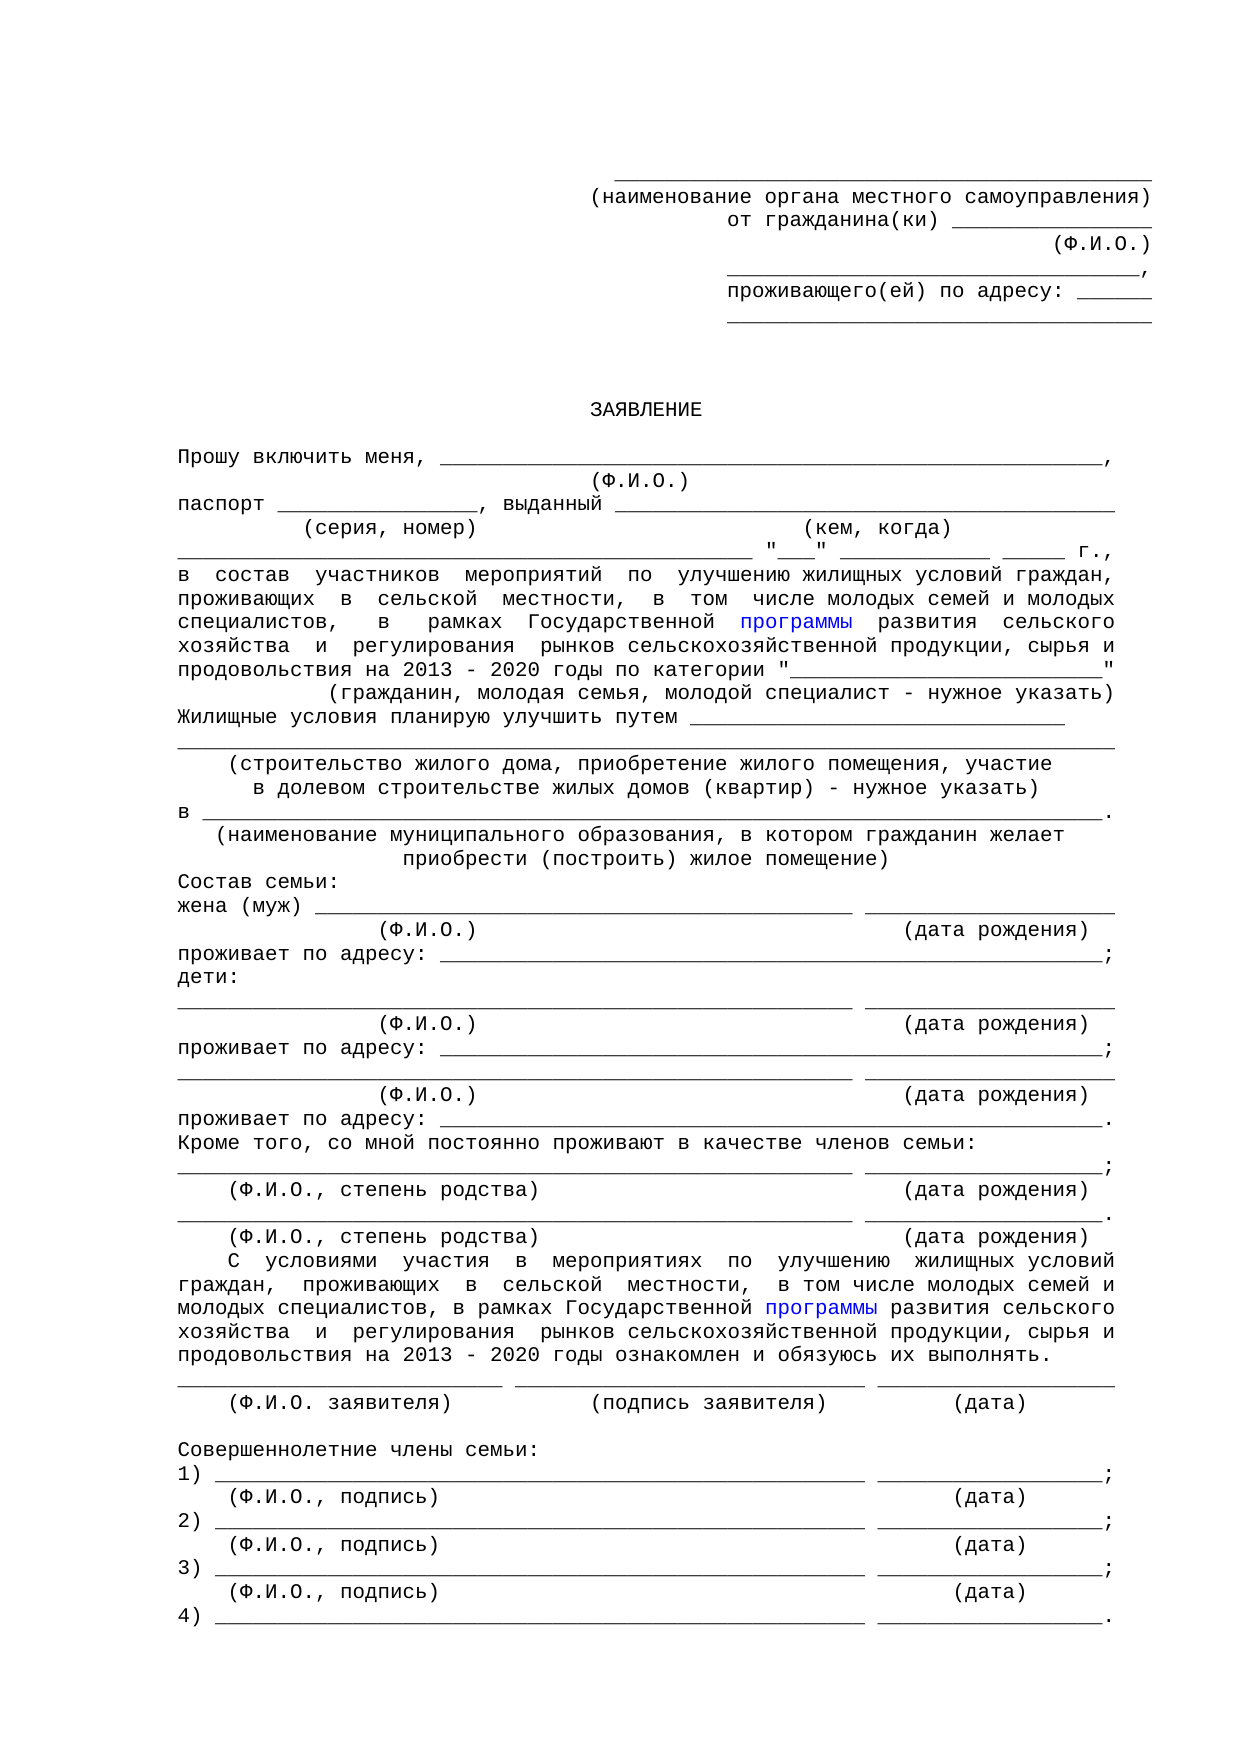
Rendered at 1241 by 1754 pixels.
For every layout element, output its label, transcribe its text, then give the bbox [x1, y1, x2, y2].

text ___________________________________________________________________________ [177, 730, 1152, 753]
text паспорт ________________, выданный ________________________________________ [177, 493, 1152, 517]
text проживающего(ей) по адресу: ______ [177, 280, 1152, 304]
text (серия, номер) (кем, когда) [177, 517, 1152, 541]
text ______________________________________________________ ____________________ [177, 1061, 1152, 1084]
text (Ф.И.О., степень родства) (дата рождения) [177, 1226, 1152, 1250]
text проживает по адресу: _____________________________________________________; [177, 1037, 1152, 1061]
text (Ф.И.О.) [177, 233, 1152, 257]
text С условиями участия в мероприятиях по улучшению жилищных условий [177, 1250, 1152, 1273]
text 1) ____________________________________________________ __________________; [177, 1463, 1152, 1486]
text (Ф.И.О., подпись) (дата) [177, 1486, 1152, 1510]
text (Ф.И.О.) [177, 469, 1152, 493]
text ЗАЯВЛЕНИЕ [177, 399, 1152, 422]
text проживающих в сельской местности, в том числе молодых семей и молодых [177, 588, 1152, 611]
text (гражданин, молодая семья, молодой специалист - нужное указать) [177, 682, 1152, 706]
text (Ф.И.О., степень родства) (дата рождения) [177, 1179, 1152, 1203]
text Совершеннолетние члены семьи: [177, 1439, 1152, 1463]
text проживает по адресу: _____________________________________________________; [177, 942, 1152, 966]
text (строительство жилого дома, приобретение жилого помещения, участие [177, 753, 1152, 777]
text (Ф.И.О.) (дата рождения) [177, 1013, 1152, 1037]
text ______________________________________________________ ____________________ [177, 990, 1152, 1013]
text ______________________________________________ "___" ____________ _____ г., [177, 541, 1152, 564]
text 2) ____________________________________________________ __________________; [177, 1510, 1152, 1534]
text ______________________________________________________ ___________________; [177, 1155, 1152, 1179]
text граждан, проживающих в сельской местности, в том числе молодых семей и [177, 1273, 1152, 1297]
text специалистов, в рамках Государственной программы развития сельского [177, 611, 1152, 635]
text _________________________________, [177, 257, 1152, 280]
text жена (муж) ___________________________________________ ____________________ [177, 895, 1152, 919]
text приобрести (построить) жилое помещение) [177, 848, 1152, 872]
text (Ф.И.О., подпись) (дата) [177, 1534, 1152, 1557]
text в ________________________________________________________________________. [177, 801, 1152, 824]
text ___________________________________________ [177, 162, 1152, 186]
text 3) ____________________________________________________ __________________; [177, 1557, 1152, 1581]
text продовольствия на 2013 - 2020 годы по категории "_________________________" [177, 659, 1152, 682]
text (Ф.И.О.) (дата рождения) [177, 919, 1152, 942]
text хозяйства и регулирования рынков сельскохозяйственной продукции, сырья и [177, 1321, 1152, 1344]
text __________________________ ____________________________ ___________________ [177, 1368, 1152, 1392]
text Кроме того, со мной постоянно проживают в качестве членов семьи: [177, 1132, 1152, 1155]
text продовольствия на 2013 - 2020 годы ознакомлен и обязуюсь их выполнять. [177, 1344, 1152, 1368]
text хозяйства и регулирования рынков сельскохозяйственной продукции, сырья и [177, 635, 1152, 659]
text в долевом строительстве жилых домов (квартир) - нужное указать) [177, 777, 1152, 801]
text проживает по адресу: _____________________________________________________. [177, 1108, 1152, 1132]
text в состав участников мероприятий по улучшению жилищных условий граждан, [177, 564, 1152, 588]
text ______________________________________________________ ___________________. [177, 1203, 1152, 1226]
text 4) ____________________________________________________ __________________. [177, 1604, 1152, 1628]
text от гражданина(ки) ________________ [177, 209, 1152, 233]
text Жилищные условия планирую улучшить путем ______________________________ [177, 706, 1152, 730]
text (наименование органа местного самоуправления) [177, 186, 1152, 209]
text молодых специалистов, в рамках Государственной программы развития сельского [177, 1297, 1152, 1321]
text дети: [177, 966, 1152, 990]
text __________________________________ [177, 304, 1152, 328]
text (Ф.И.О.) (дата рождения) [177, 1084, 1152, 1108]
text Прошу включить меня, _____________________________________________________, [177, 446, 1152, 469]
text (Ф.И.О. заявителя) (подпись заявителя) (дата) [177, 1392, 1152, 1415]
text Состав семьи: [177, 872, 1152, 895]
text (Ф.И.О., подпись) (дата) [177, 1581, 1152, 1604]
text (наименование муниципального образования, в котором гражданин желает [177, 824, 1152, 848]
